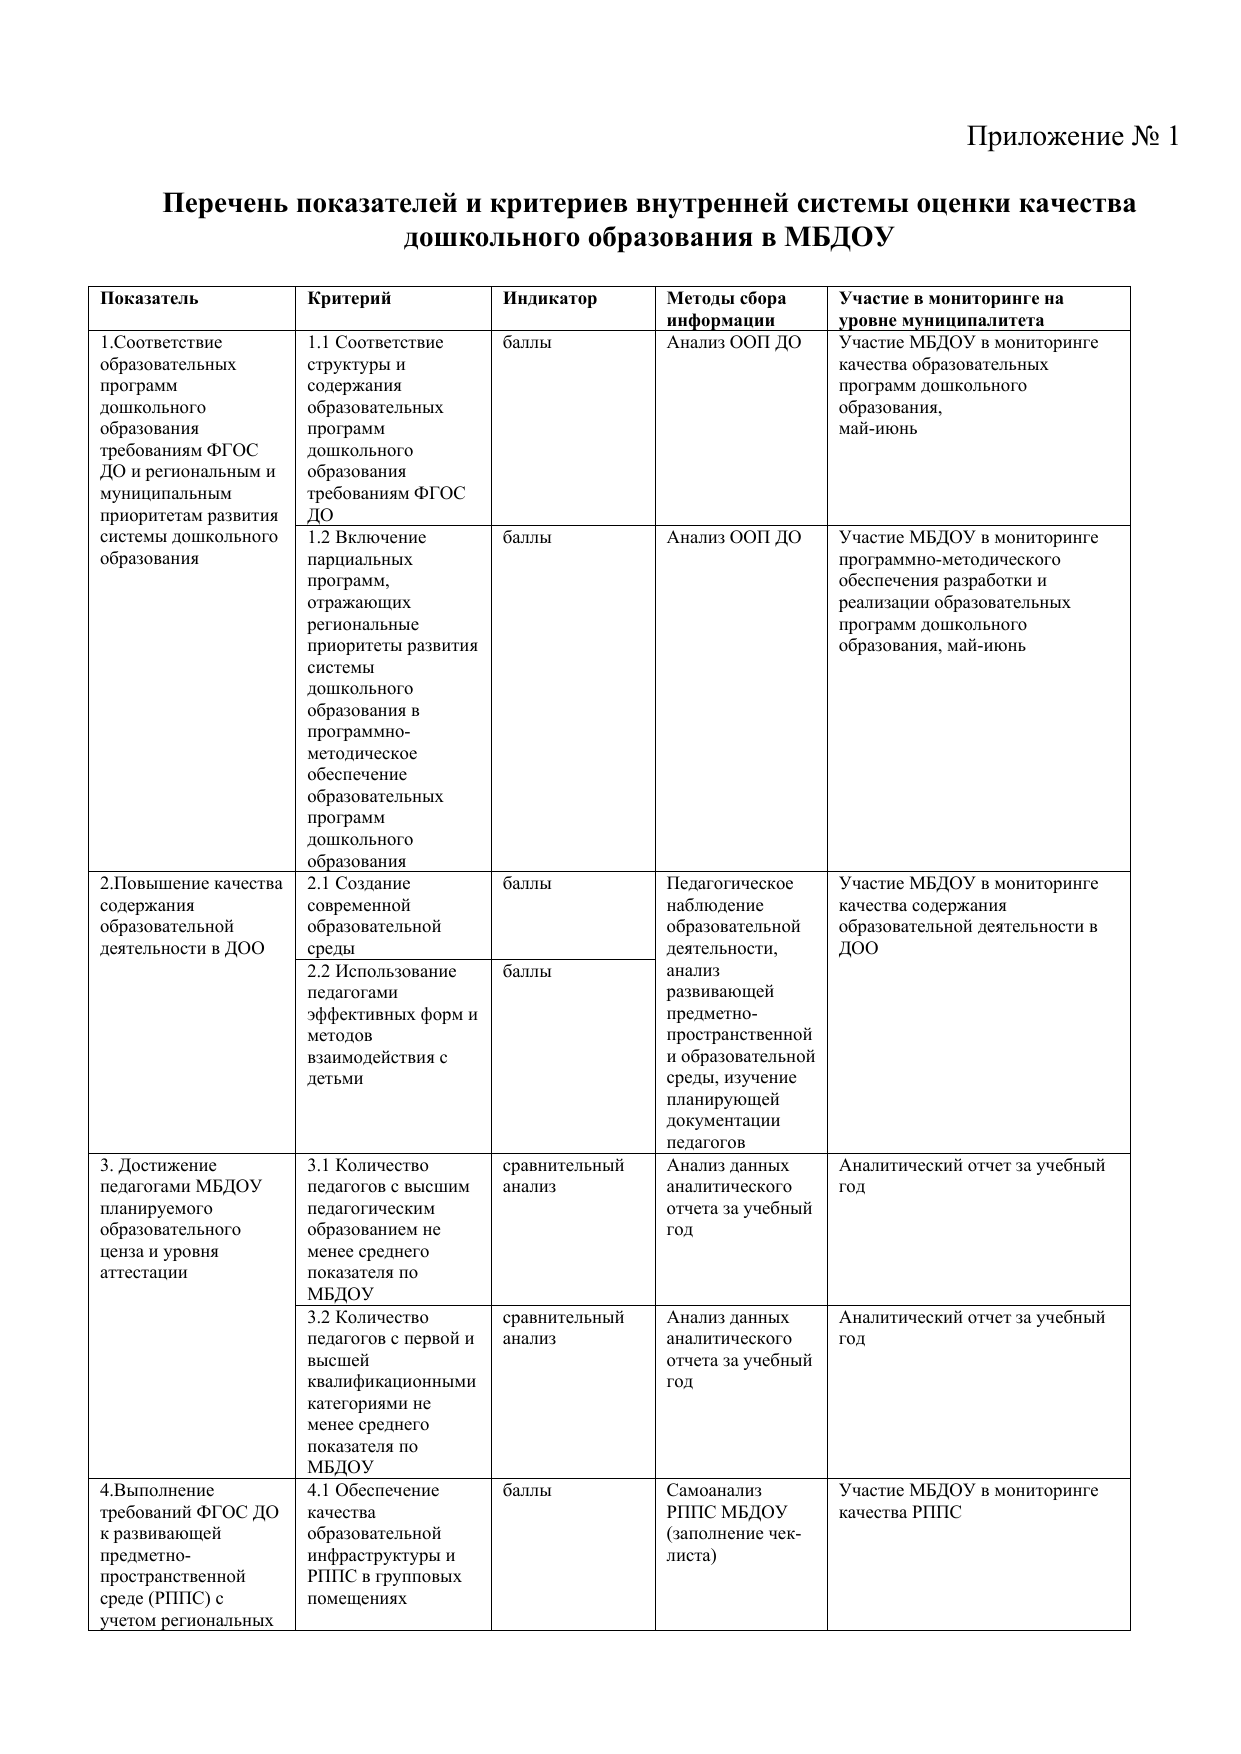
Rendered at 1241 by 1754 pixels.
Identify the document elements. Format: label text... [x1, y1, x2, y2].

table_cell 3. Достижение педагогами МБДОУ планируемого образовательного ценза и уровня аттестации [89, 1154, 295, 1478]
table_cell сравнительный анализ [492, 1154, 655, 1304]
table_cell баллы [492, 872, 655, 958]
table_cell Анализ ООП ДО [656, 526, 827, 871]
table_cell 2.1 Создание современной образовательной среды [296, 872, 491, 958]
table_cell Участие МБДОУ в мониторинге программно-методического обеспечения разработки и реализации образовательных программ дошкольного образования, май-июнь [828, 526, 1130, 871]
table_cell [296, 1479, 491, 1630]
table_cell сравнительный анализ [492, 1306, 655, 1478]
table_cell Педагогическое наблюдение образовательной деятельности, анализ развивающей предметно-пространственной и образовательной среды, изучение планирующей документации педагогов [656, 872, 827, 1152]
table_header Методы сбора информации [656, 287, 827, 330]
table_header Участие в мониторинге на уровне муниципалитета [828, 287, 1130, 330]
table_header Индикатор [492, 287, 655, 330]
table_cell 3.2 Количество педагогов с первой и высшей квалификационными категориями не менее среднего показателя по МБДОУ [296, 1306, 491, 1478]
table_cell 3.1 Количество педагогов с высшим педагогическим образованием не менее среднего показателя по МБДОУ [296, 1154, 491, 1304]
table_cell баллы [492, 526, 655, 871]
text Перечень показателей и критериев внутренней системы оценки качества дошкольного образования в МБДОУ [118, 185, 1181, 252]
table_header Показатель [89, 287, 295, 330]
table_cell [656, 1479, 827, 1630]
table_cell баллы [492, 1479, 655, 1630]
table_cell Участие МБДОУ в мониторинге качества содержания образовательной деятельности в ДОО [828, 872, 1130, 1152]
table_header Критерий [296, 287, 491, 330]
table_cell Анализ данных аналитического отчета за учебный год [656, 1306, 827, 1478]
table_cell баллы [492, 960, 655, 1152]
table_cell 2.Повышение качества содержания образовательной деятельности в ДОО [89, 872, 295, 1152]
table_cell баллы [492, 331, 655, 525]
table_cell 1.1 Соответствие структуры и содержания образовательных программ дошкольного образования требованиям ФГОС ДО [296, 331, 491, 525]
table_cell Анализ ООП ДО [656, 331, 827, 525]
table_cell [89, 1479, 295, 1630]
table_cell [828, 1479, 1130, 1630]
table_cell 2.2 Использование педагогами эффективных форм и методов взаимодействия с детьми [296, 960, 491, 1152]
table_cell Анализ данных аналитического отчета за учебный год [656, 1154, 827, 1304]
table_cell Аналитический отчет за учебный год [828, 1154, 1130, 1304]
table_cell 1.2 Включение парциальных программ, отражающих региональные приоритеты развития системы дошкольного образования в программно-методическое обеспечение образовательных программ дошкольного образования [296, 526, 491, 871]
table_cell Аналитический отчет за учебный год [828, 1306, 1130, 1478]
table_cell Участие МБДОУ в мониторинге качества образовательных программ дошкольного образования, май-июнь [828, 331, 1130, 525]
text Приложение № 1 [118, 118, 1181, 152]
table_cell 1.Соответствие образовательных программ дошкольного образования требованиям ФГОС ДО и региональным и муниципальным приоритетам развития системы дошкольного образования [89, 331, 295, 871]
